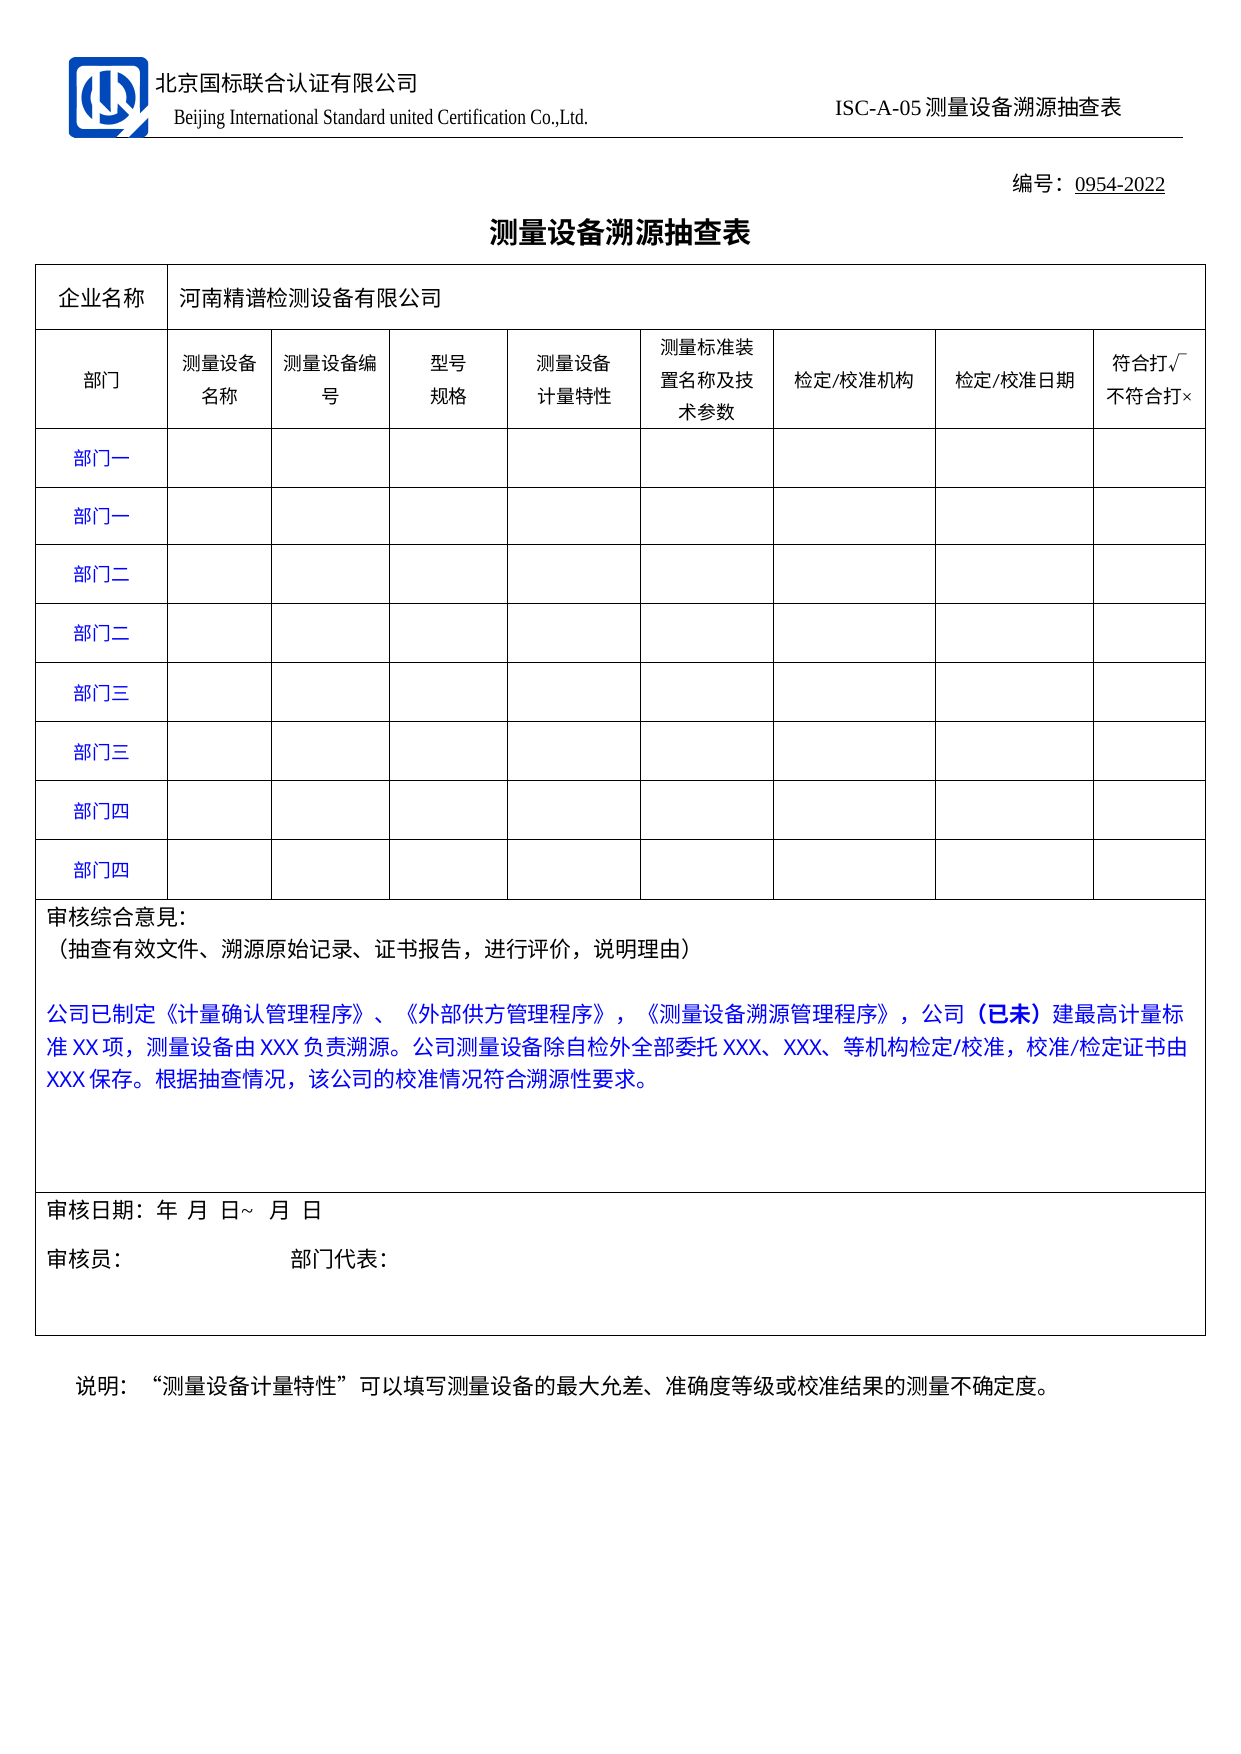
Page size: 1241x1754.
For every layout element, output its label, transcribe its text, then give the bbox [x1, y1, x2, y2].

text 说明：“测量设备计量特性”可以填写测量设备的最大允差、准确度等级或校准结果的测量不确定度。 [75, 1368, 1165, 1401]
text 测量设备溯源抽查表 [75, 199, 1165, 264]
table_cell 审核综合意見： （抽查有效文件、溯源原始记录、证书报告，进行评价，说明理由） 公司已制定《计量确认管理程序》、《外部供方管理程序》，《测量设备溯源管理程序》，公司（已未）建最高计量标准XX项，测量设备由XXX负责溯源。公司测量设备除自检外全部委托XXX、XXX、等机构检定/校准，校准/检定证书由XXX保存。根据抽查情况，该公司的校准情况符合溯源性要求。 [36, 900, 1205, 1192]
table_cell [774, 781, 935, 839]
table_cell [508, 488, 640, 543]
table_cell [936, 663, 1093, 721]
table_cell [641, 663, 773, 721]
table_cell [1094, 840, 1205, 898]
text 编号：0954-2022 [75, 166, 1165, 199]
table_cell 测量设备编号 [272, 330, 389, 428]
table_cell [1094, 429, 1205, 487]
table_cell 部门二 [36, 545, 167, 603]
table_cell 部门一 [36, 429, 167, 487]
table_cell [168, 663, 271, 721]
table_cell [774, 840, 935, 898]
table_cell [774, 488, 935, 543]
table_cell [272, 663, 389, 721]
table_cell [641, 488, 773, 543]
table_cell [390, 722, 507, 780]
table_cell [641, 604, 773, 662]
table_cell 测量标准装置名称及技术参数 [641, 330, 773, 428]
table_cell [774, 604, 935, 662]
table_cell [272, 781, 389, 839]
table_cell [936, 722, 1093, 780]
table_cell 部门 [36, 330, 167, 428]
table_cell [508, 781, 640, 839]
table_cell [272, 604, 389, 662]
table_cell [272, 840, 389, 898]
table_cell [390, 545, 507, 603]
table_cell [774, 722, 935, 780]
table_cell [272, 545, 389, 603]
table_cell [936, 545, 1093, 603]
table_cell 部门二 [36, 604, 167, 662]
table_cell [641, 429, 773, 487]
picture [68, 57, 149, 138]
table_cell [272, 722, 389, 780]
table_cell 部门四 [36, 840, 167, 898]
table_cell [508, 604, 640, 662]
table_cell 审核日期：年 月 日~ 月 日 审核员： 部门代表： [36, 1193, 1205, 1335]
table_cell [168, 545, 271, 603]
table_cell [390, 488, 507, 543]
table_cell [508, 722, 640, 780]
table_cell [508, 663, 640, 721]
table_cell 部门一 [36, 488, 167, 543]
table_cell [936, 488, 1093, 543]
table_cell 符合打√ 不符合打× [1094, 330, 1205, 428]
table_cell [936, 429, 1093, 487]
table_cell [390, 840, 507, 898]
table_cell 测量设备名称 [168, 330, 271, 428]
table_cell [390, 663, 507, 721]
table_cell [390, 781, 507, 839]
table_cell [1094, 781, 1205, 839]
table_cell 检定/校准日期 [936, 330, 1093, 428]
table_cell [1094, 722, 1205, 780]
table_cell [168, 781, 271, 839]
table_header 企业名称 [36, 265, 167, 329]
table_cell [168, 840, 271, 898]
table_cell [390, 604, 507, 662]
table_cell [936, 781, 1093, 839]
table_cell [508, 840, 640, 898]
table_cell 部门三 [36, 722, 167, 780]
table_cell [390, 429, 507, 487]
table_cell [641, 722, 773, 780]
table_cell 检定/校准机构 [774, 330, 935, 428]
table_cell 测量设备 计量特性 [508, 330, 640, 428]
table_cell [774, 663, 935, 721]
table_cell [936, 604, 1093, 662]
table_cell 部门四 [36, 781, 167, 839]
table_cell [168, 429, 271, 487]
table_cell [936, 840, 1093, 898]
table_cell [1094, 488, 1205, 543]
table_cell [508, 545, 640, 603]
table_cell [641, 840, 773, 898]
table_cell [508, 429, 640, 487]
table_cell [1094, 604, 1205, 662]
table_cell [272, 488, 389, 543]
table_header 河南精谱检测设备有限公司 [168, 265, 1205, 329]
table_cell [1094, 663, 1205, 721]
table_cell [641, 545, 773, 603]
table_cell 部门三 [36, 663, 167, 721]
table_cell [168, 488, 271, 543]
table_cell [774, 429, 935, 487]
table_cell [641, 781, 773, 839]
table_cell [774, 545, 935, 603]
table_cell 型号 规格 [390, 330, 507, 428]
table_cell [1094, 545, 1205, 603]
table_cell [168, 604, 271, 662]
table_cell [168, 722, 271, 780]
table_cell [272, 429, 389, 487]
